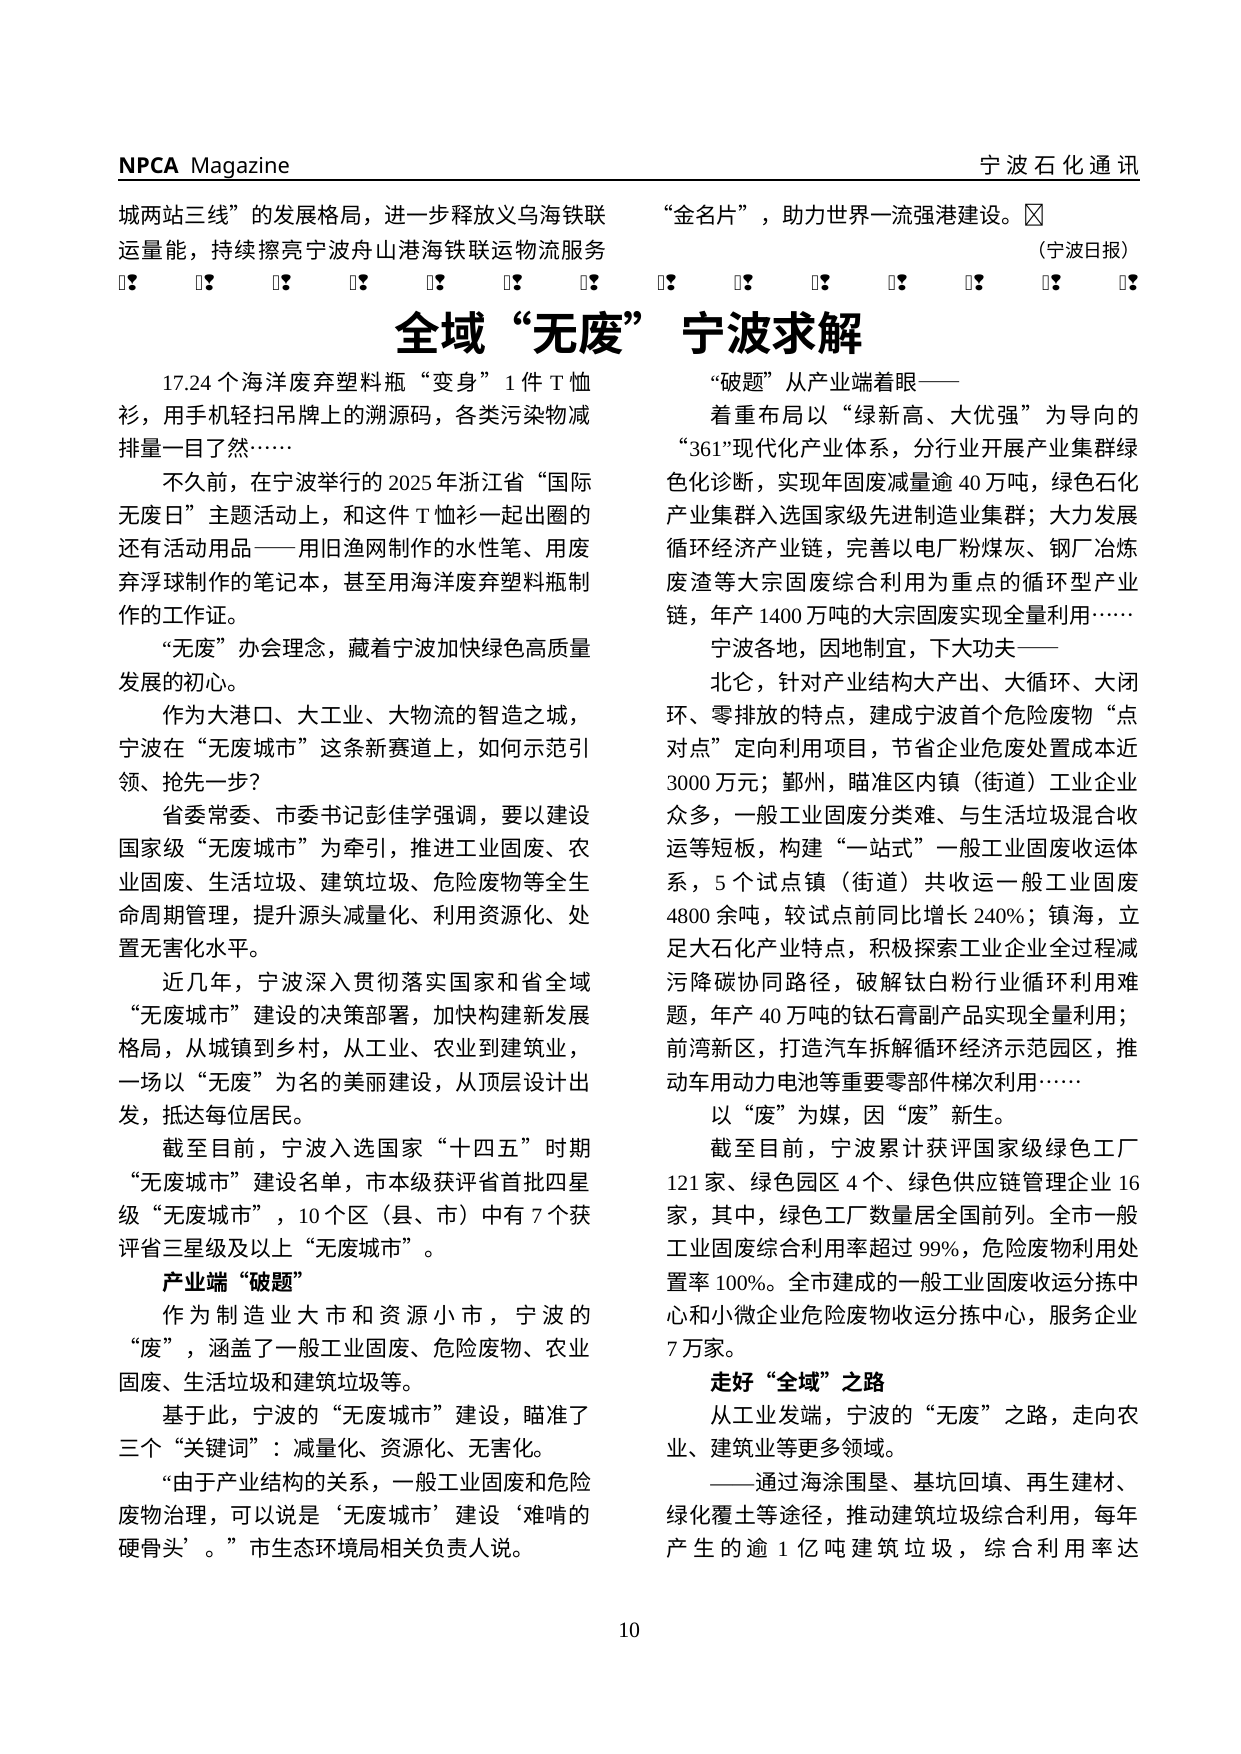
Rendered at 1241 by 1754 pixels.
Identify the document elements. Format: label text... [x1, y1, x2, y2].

text 截至目前，宁波累计获评国家级绿色工厂121家、绿色园区4个、绿色供应链管理企业16家，其中，绿色工厂数量居全国前列。全市一般工业固废综合利用率超过99%，危险废物利用处置率100%。全市建成的一般工业固废收运分拣中心和小微企业危险废物收运分拣中心，服务企业7万家。 [666, 1130, 1140, 1363]
text 近几年，宁波深入贯彻落实国家和省全域“无废城市”建设的决策部署，加快构建新发展格局，从城镇到乡村，从工业、农业到建筑业，一场以“无废”为名的美丽建设，从顶层设计出发，抵达每位居民。 [118, 963, 591, 1130]
text （宁波日报） [651, 230, 1140, 264]
text 以“废”为媒，因“废”新生。 [666, 1097, 1140, 1130]
text 作为制造业大市和资源小市，宁波的“废”，涵盖了一般工业固废、危险废物、农业固废、生活垃圾和建筑垃圾等。 [118, 1297, 591, 1397]
text 宁波各地，因地制宜，下大功夫—— [666, 630, 1140, 663]
text “无废”办会理念，藏着宁波加快绿色高质量发展的初心。 [118, 630, 591, 697]
text 作为大港口、大工业、大物流的智造之城，宁波在“无废城市”这条新赛道上，如何示范引领、抢先一步？ [118, 697, 591, 797]
text 产业端“破题” [118, 1263, 591, 1297]
text “破题”从产业端着眼—— [666, 363, 1140, 397]
text 北仑，针对产业结构大产出、大循环、大闭环、零排放的特点，建成宁波首个危险废物“点对点”定向利用项目，节省企业危废处置成本近3000万元；鄞州，瞄准区内镇（街道）工业企业众多，一般工业固废分类难、与生活垃圾混合收运等短板，构建“一站式”一般工业固废收运体系，5个试点镇（街道）共收运一般工业固废4800余吨，较试点前同比增长240%；镇海，立足大石化产业特点，积极探索工业企业全过程减污降碳协同路径，破解钛白粉行业循环利用难题，年产40万吨的钛石膏副产品实现全量利用；前湾新区，打造汽车拆解循环经济示范园区，推动车用动力电池等重要零部件梯次利用…… [666, 663, 1140, 1097]
text ——通过海涂围垦、基坑回填、再生建材、绿化覆土等途径，推动建筑垃圾综合利用，每年产生的逾1亿吨建筑垃圾，综合利用率达99.5%。 [666, 1463, 1140, 1563]
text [651, 195, 1140, 230]
text 省委常委、市委书记彭佳学强调，要以建设国家级“无废城市”为牵引，推进工业固废、农业固废、生活垃圾、建筑垃圾、危险废物等全生命周期管理，提升源头减量化、利用资源化、处置无害化水平。 [118, 797, 591, 963]
text 17.24个海洋废弃塑料瓶“变身”1件T恤衫，用手机轻扫吊牌上的溯源码，各类污染物减排量一目了然…… [118, 363, 591, 463]
text 走好“全域”之路 [666, 1363, 1140, 1397]
text 截至目前，宁波入选国家“十四五”时期“无废城市”建设名单，市本级获评省首批四星级“无废城市”，10个区（县、市）中有7个获评省三星级及以上“无废城市”。 [118, 1130, 591, 1263]
text 全域“无废” 宁波求解 [118, 297, 1140, 363]
text 不久前，在宁波举行的2025年浙江省“国际无废日”主题活动上，和这件T恤衫一起出圈的还有活动用品——用旧渔网制作的水性笔、用废弃浮球制作的笔记本，甚至用海洋废弃塑料瓶制作的工作证。 [118, 463, 591, 630]
text 宁波舟山港相关负责人表示，下一步，宁波舟山港将持续深度融入义甬舟、金丽温开放大通道建设，借助义乌苏溪站即将投产运营的契机，统筹好义乌西与苏溪双站点整体海铁联运业务，形成“一城两站三线”的发展格局，进一步释放义乌海铁联运量能，持续擦亮宁波舟山港海铁联运物流服务“金名片”，助力世界一流强港建设。 [118, 195, 607, 266]
text 基于此，宁波的“无废城市”建设，瞄准了三个“关键词”：减量化、资源化、无害化。 [118, 1397, 591, 1463]
text 从工业发端，宁波的“无废”之路，走向农业、建筑业等更多领域。 [666, 1397, 1140, 1463]
text “由于产业结构的关系，一般工业固废和危险废物治理，可以说是‘无废城市’建设‘难啃的硬骨头’。”市生态环境局相关负责人说。 [118, 1463, 591, 1563]
text 着重布局以“绿新高、大优强”为导向的“361”现代化产业体系，分行业开展产业集群绿色化诊断，实现年固废减量逾40万吨，绿色石化产业集群入选国家级先进制造业集群；大力发展循环经济产业链，完善以电厂粉煤灰、钢厂冶炼废渣等大宗固废综合利用为重点的循环型产业链，年产1400万吨的大宗固废实现全量利用…… [666, 397, 1140, 630]
